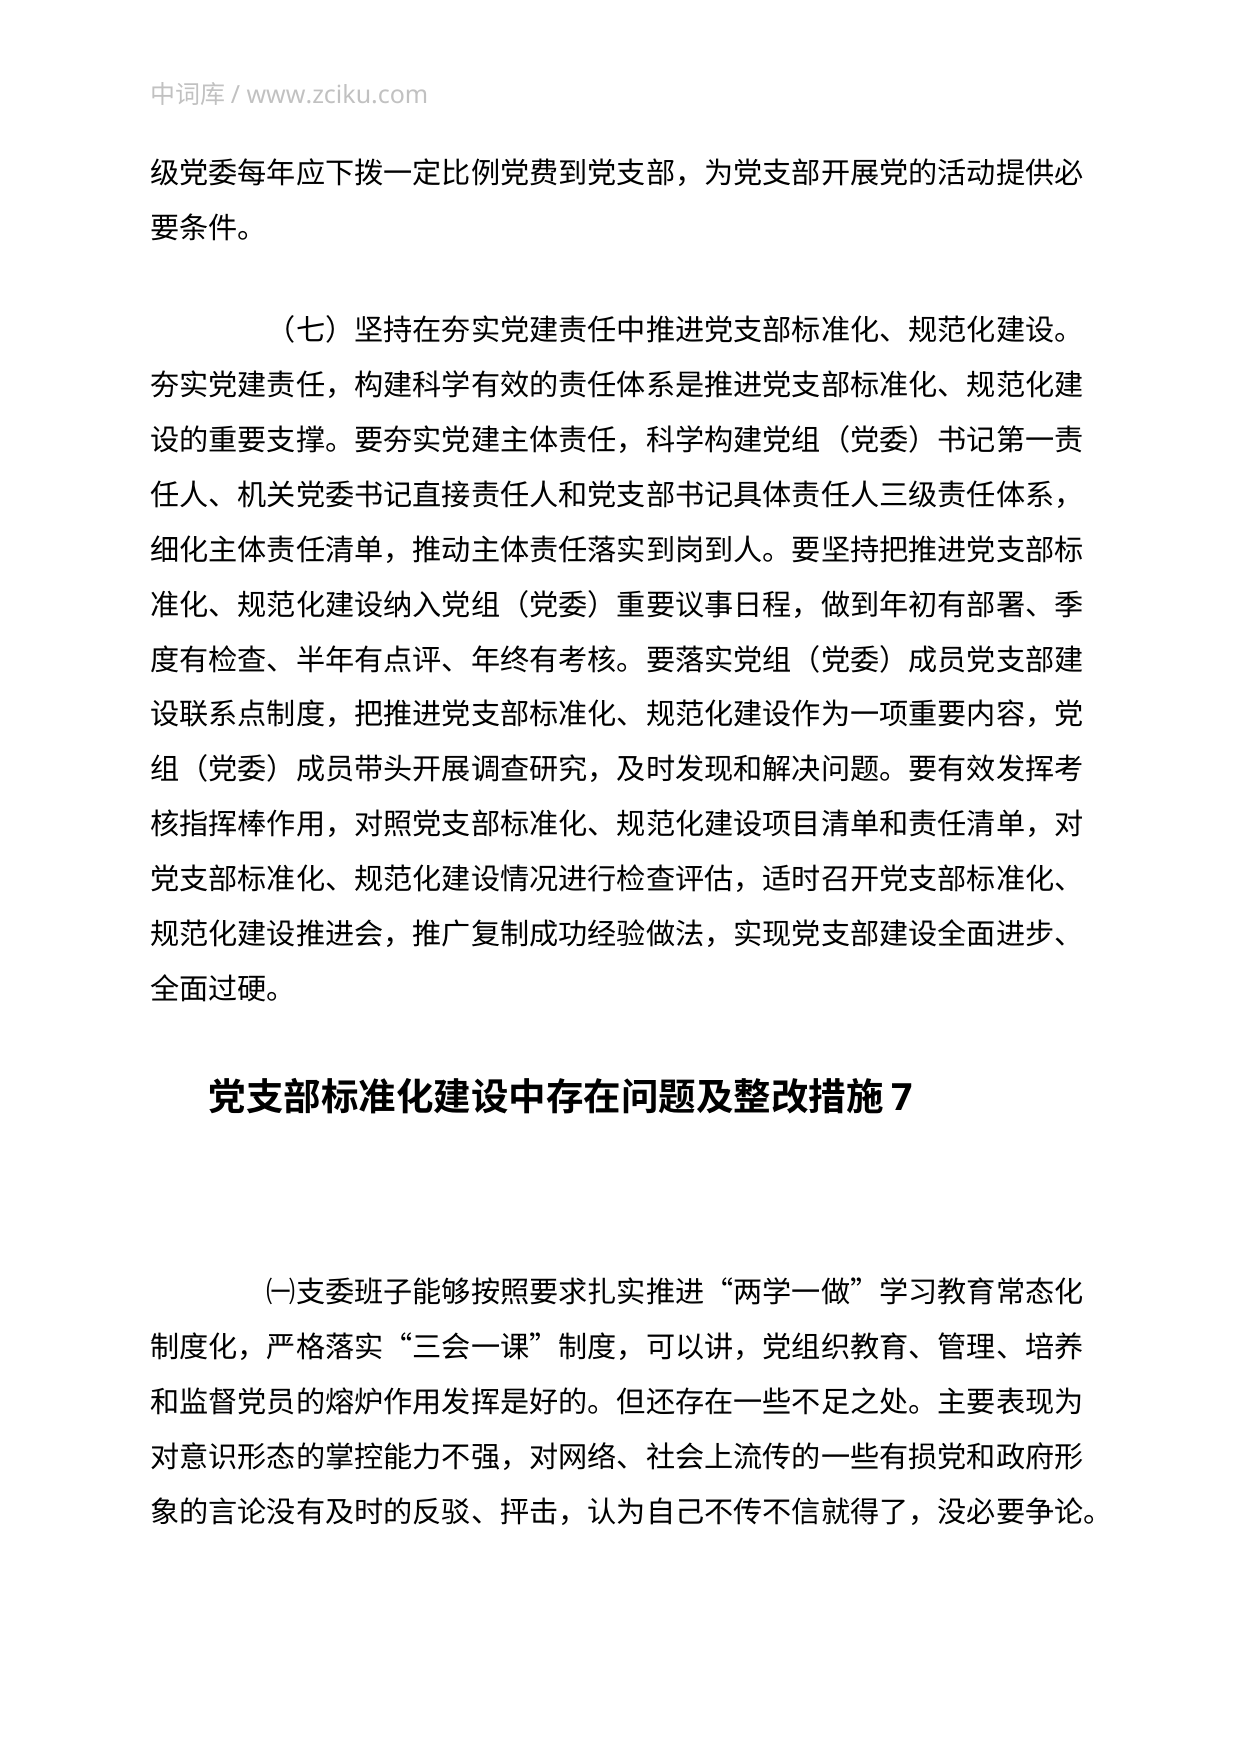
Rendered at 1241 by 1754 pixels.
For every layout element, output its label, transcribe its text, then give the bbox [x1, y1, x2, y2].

text （七）坚持在夯实党建责任中推进党支部标准化、规范化建设。夯实党建责任，构建科学有效的责任体系是推进党支部标准化、规范化建设的重要支撑。要夯实党建主体责任，科学构建党组（党委）书记第一责任人、机关党委书记直接责任人和党支部书记具体责任人三级责任体系，细化主体责任清单，推动主体责任落实到岗到人。要坚持把推进党支部标准化、规范化建设纳入党组（党委）重要议事日程，做到年初有部署、季度有检查、半年有点评、年终有考核。要落实党组（党委）成员党支部建设联系点制度，把推进党支部标准化、规范化建设作为一项重要内容，党组（党委）成员带头开展调查研究，及时发现和解决问题。要有效发挥考核指挥棒作用，对照党支部标准化、规范化建设项目清单和责任清单，对党支部标准化、规范化建设情况进行检查评估，适时召开党支部标准化、规范化建设推进会，推广复制成功经验做法，实现党支部建设全面进步、全面过硬。 [150, 307, 1090, 1008]
text ㈠支委班子能够按照要求扎实推进“两学一做”学习教育常态化制度化，严格落实“三会一课”制度，可以讲，党组织教育、管理、培养和监督党员的熔炉作用发挥是好的。但还存在一些不足之处。主要表现为对意识形态的掌控能力不强，对网络、社会上流传的一些有损党和政府形象的言论没有及时的反驳、抨击，认为自己不传不信就得了，没必要争论。 [150, 1269, 1090, 1531]
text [150, 150, 1090, 247]
text 党支部标准化建设中存在问题及整改措施7 [150, 1067, 1090, 1122]
